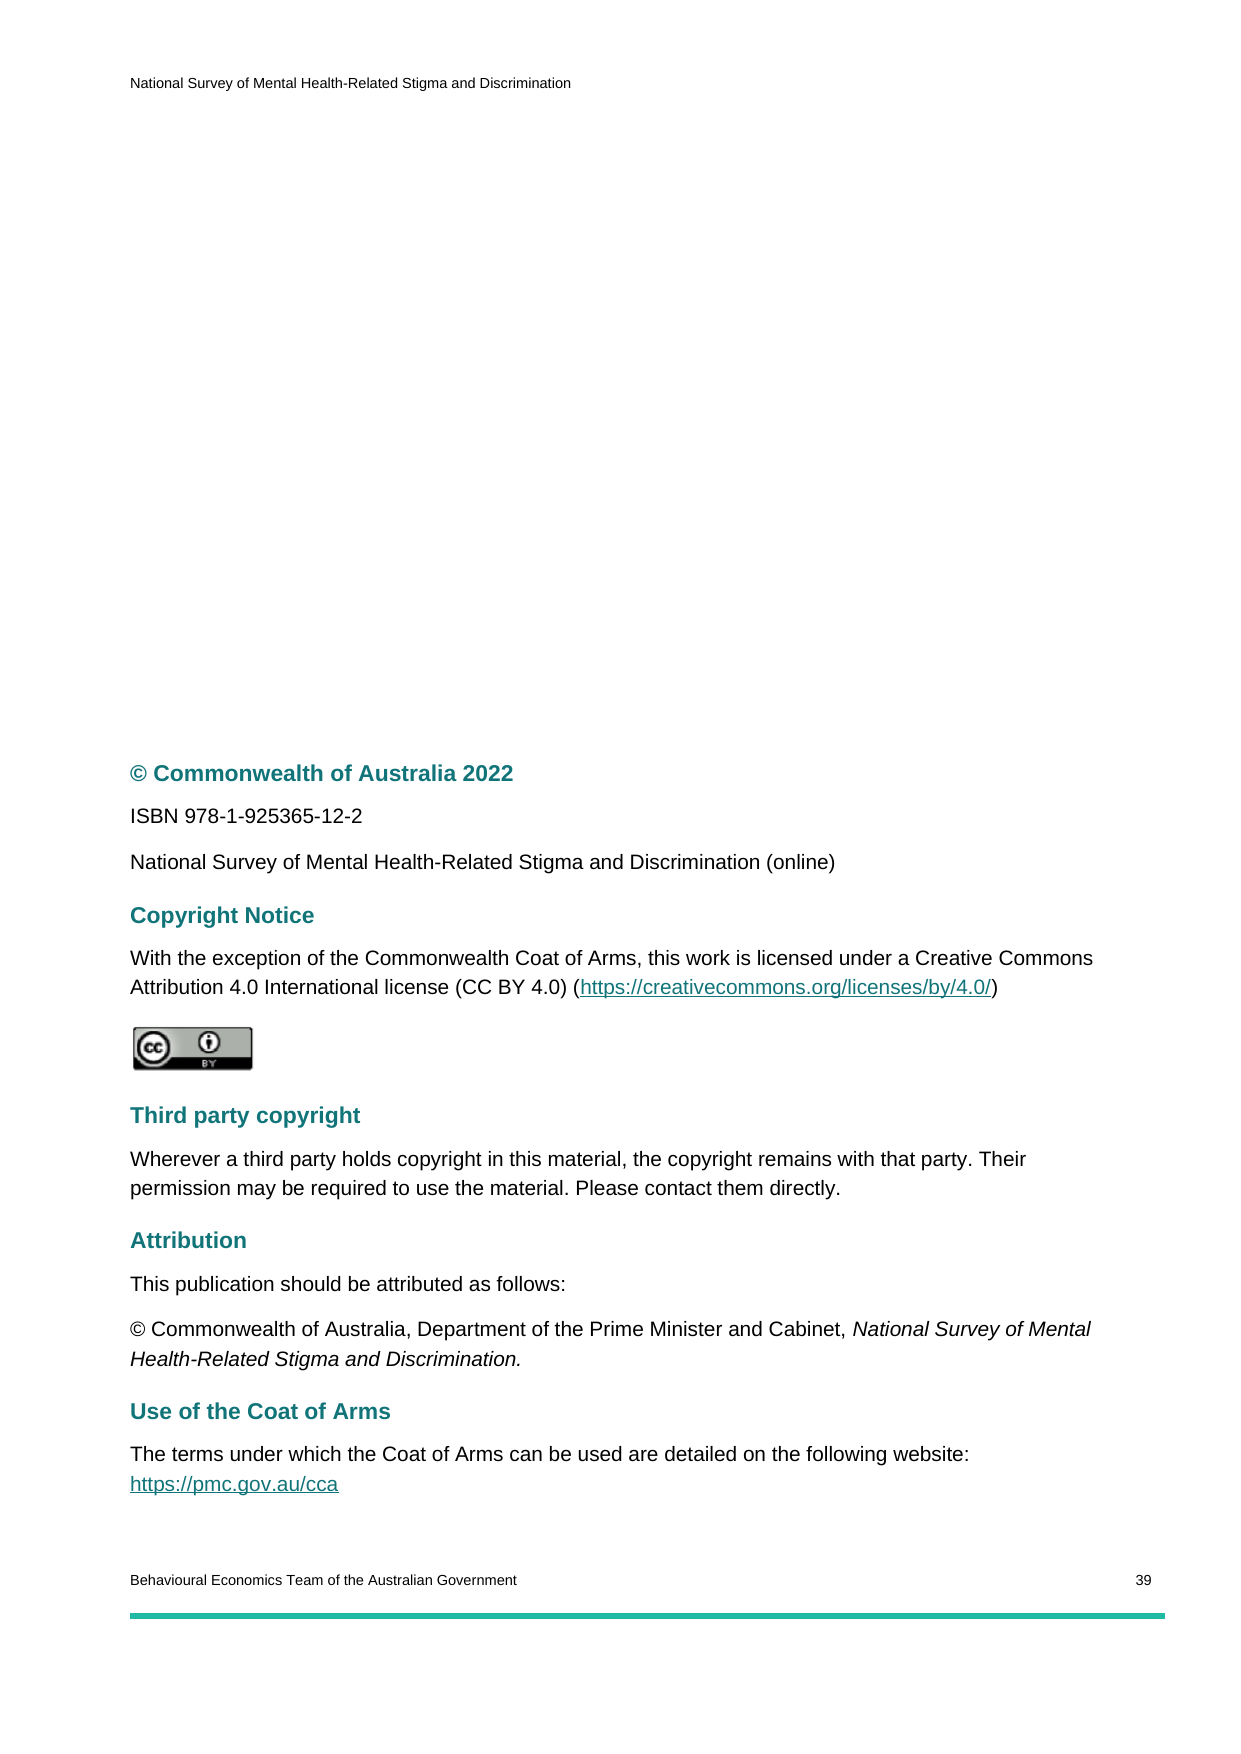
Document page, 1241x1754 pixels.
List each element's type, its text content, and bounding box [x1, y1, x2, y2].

text This publication should be attributed as follows: [130, 1266, 1104, 1295]
text Use of the Coat of Arms [130, 1395, 1104, 1424]
text ISBN 978-1-925365-12-2 [130, 799, 1104, 828]
text Copyright Notice [130, 899, 1104, 928]
text Third party copyright [130, 1099, 1104, 1129]
text Attribution [130, 1224, 1104, 1254]
text Wherever a third party holds copyright in this material, the copyright remains with that party. Their permission may be required to use the material. Please contact them directly. [130, 1141, 1104, 1199]
text © Commonwealth of Australia 2022 [130, 757, 1104, 787]
text With the exception of the Commonwealth Coat of Arms, this work is licensed under a Creative Commons Attribution 4.0 International license (CC BY 4.0) (https://creativecommons.org/licenses/by/4.0/) [130, 941, 1104, 999]
text The terms under which the Coat of Arms can be used are detailed on the following website: https://pmc.gov.au/cca [130, 1437, 1104, 1495]
text © Commonwealth of Australia, Department of the Prime Minister and Cabinet, National Survey of Mental Health-Related Stigma and Discrimination. [130, 1312, 1104, 1370]
picture [129, 1024, 257, 1075]
text National Survey of Mental Health-Related Stigma and Discrimination (online) [130, 845, 1104, 874]
